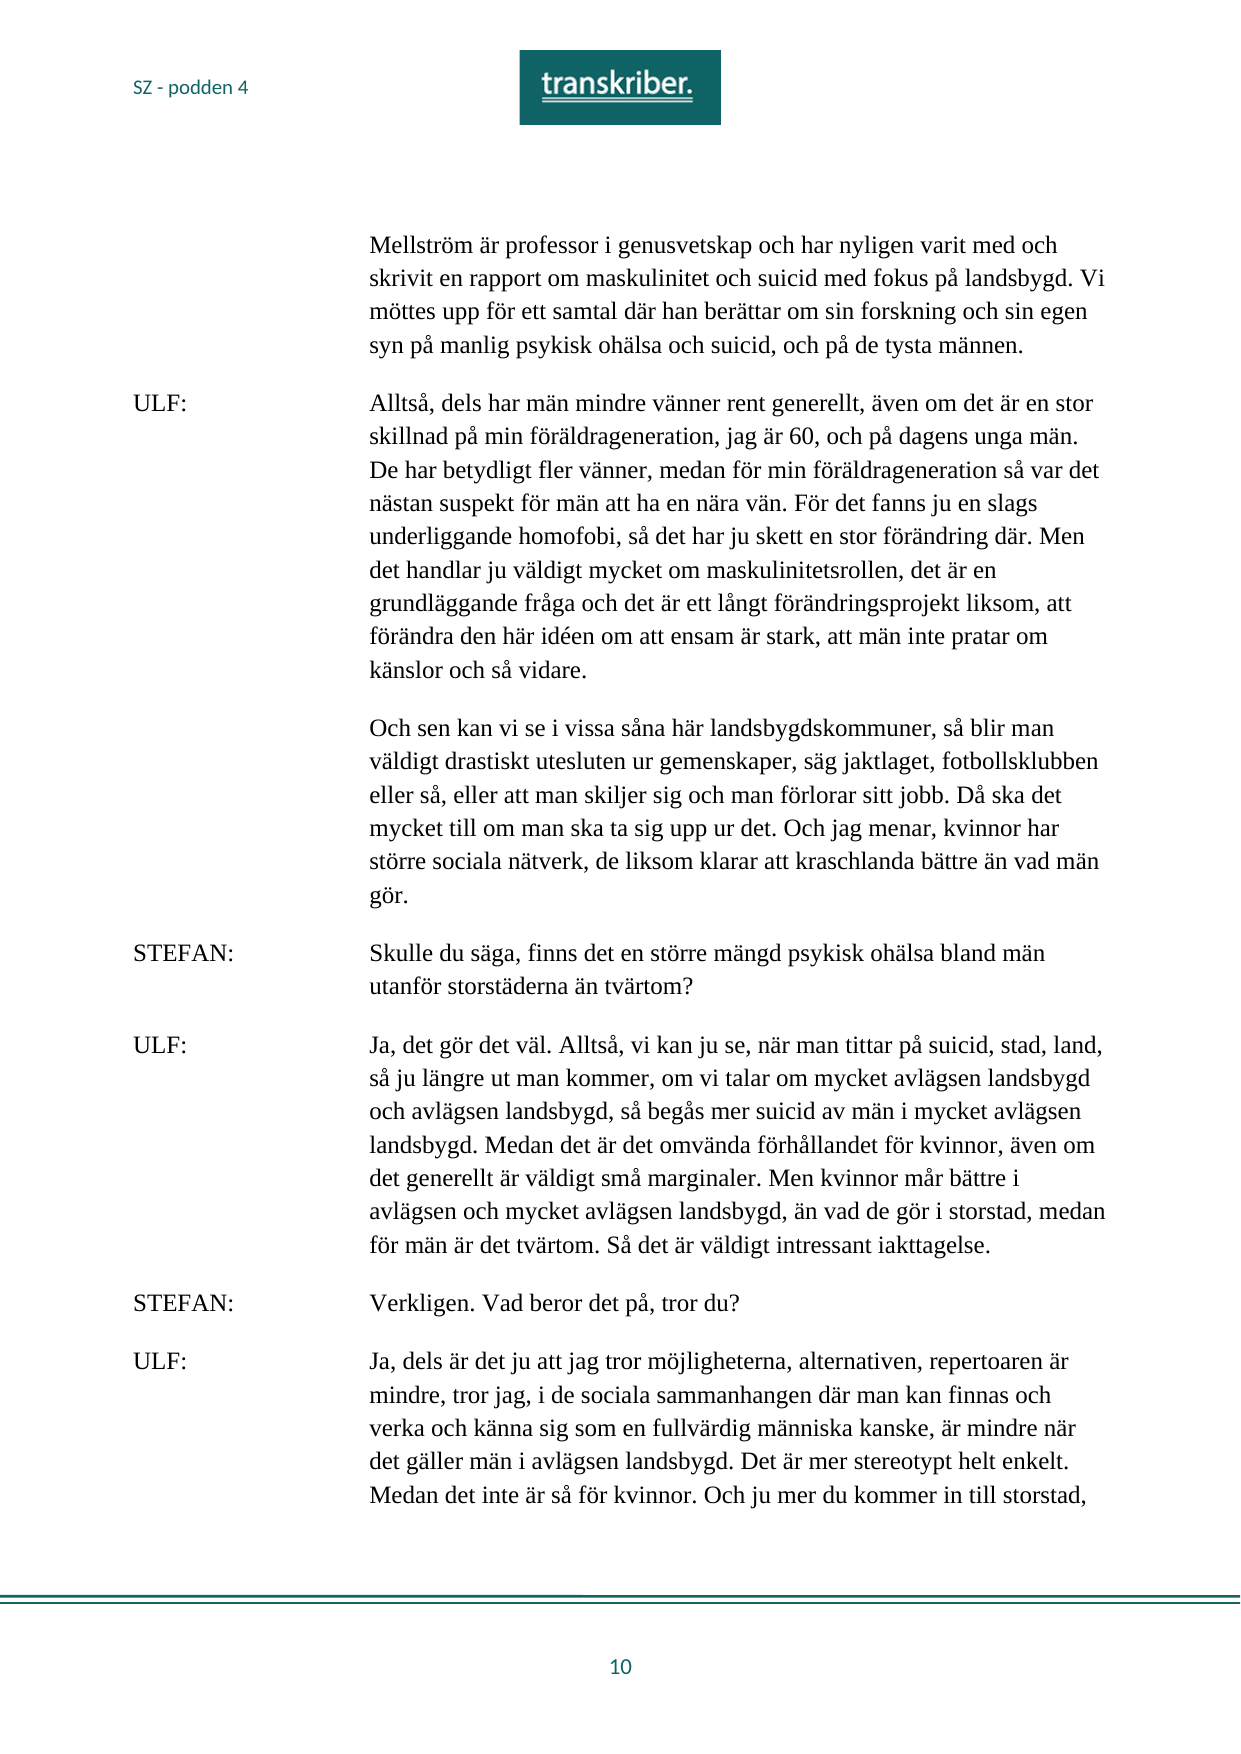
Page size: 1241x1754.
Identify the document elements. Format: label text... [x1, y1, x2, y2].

text ULF: Ja, det gör det väl. Alltså, vi kan ju se, när man tittar på suicid, stad, land, så ju längre ut man kommer, om vi talar om mycket avlägsen landsbygd och avlägsen landsbygd, så begås mer suicid av män i mycket avlägsen landsbygd. Medan det är det omvända förhållandet för kvinnor, även om det generellt är väldigt små marginaler. Men kvinnor mår bättre i avlägsen och mycket avlägsen landsbygd, än vad de gör i storstad, medan för män är det tvärtom. Så det är väldigt intressant iakttagelse. [133, 1026, 1107, 1260]
text STEFAN: Verkligen. Vad beror det på, tror du? [133, 1285, 1107, 1318]
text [133, 226, 1107, 360]
text Och sen kan vi se i vissa såna här landsbygdskommuner, så blir man väldigt drastiskt utesluten ur gemenskaper, säg jaktlaget, fotbollsklubben eller så, eller att man skiljer sig och man förlorar sitt jobb. Då ska det mycket till om man ska ta sig upp ur det. Och jag menar, kvinnor har större sociala nätverk, de liksom klarar att kraschlanda bättre än vad män gör. [369, 710, 1107, 910]
picture [519, 50, 721, 125]
text ULF: Alltså, dels har män mindre vänner rent generellt, även om det är en stor skillnad på min föräldrageneration, jag är 60, och på dagens unga män. De har betydligt fler vänner, medan för min föräldrageneration så var det nästan suspekt för män att ha en nära vän. För det fanns ju en slags underliggande homofobi, så det har ju skett en stor förändring där. Men det handlar ju väldigt mycket om maskulinitetsrollen, det är en grundläggande fråga och det är ett långt förändringsprojekt liksom, att förändra den här idéen om att ensam är stark, att män inte pratar om känslor och så vidare. [133, 385, 1107, 685]
text STEFAN: Skulle du säga, finns det en större mängd psykisk ohälsa bland män utanför storstäderna än tvärtom? [133, 935, 1107, 1001]
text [133, 1343, 1107, 1510]
